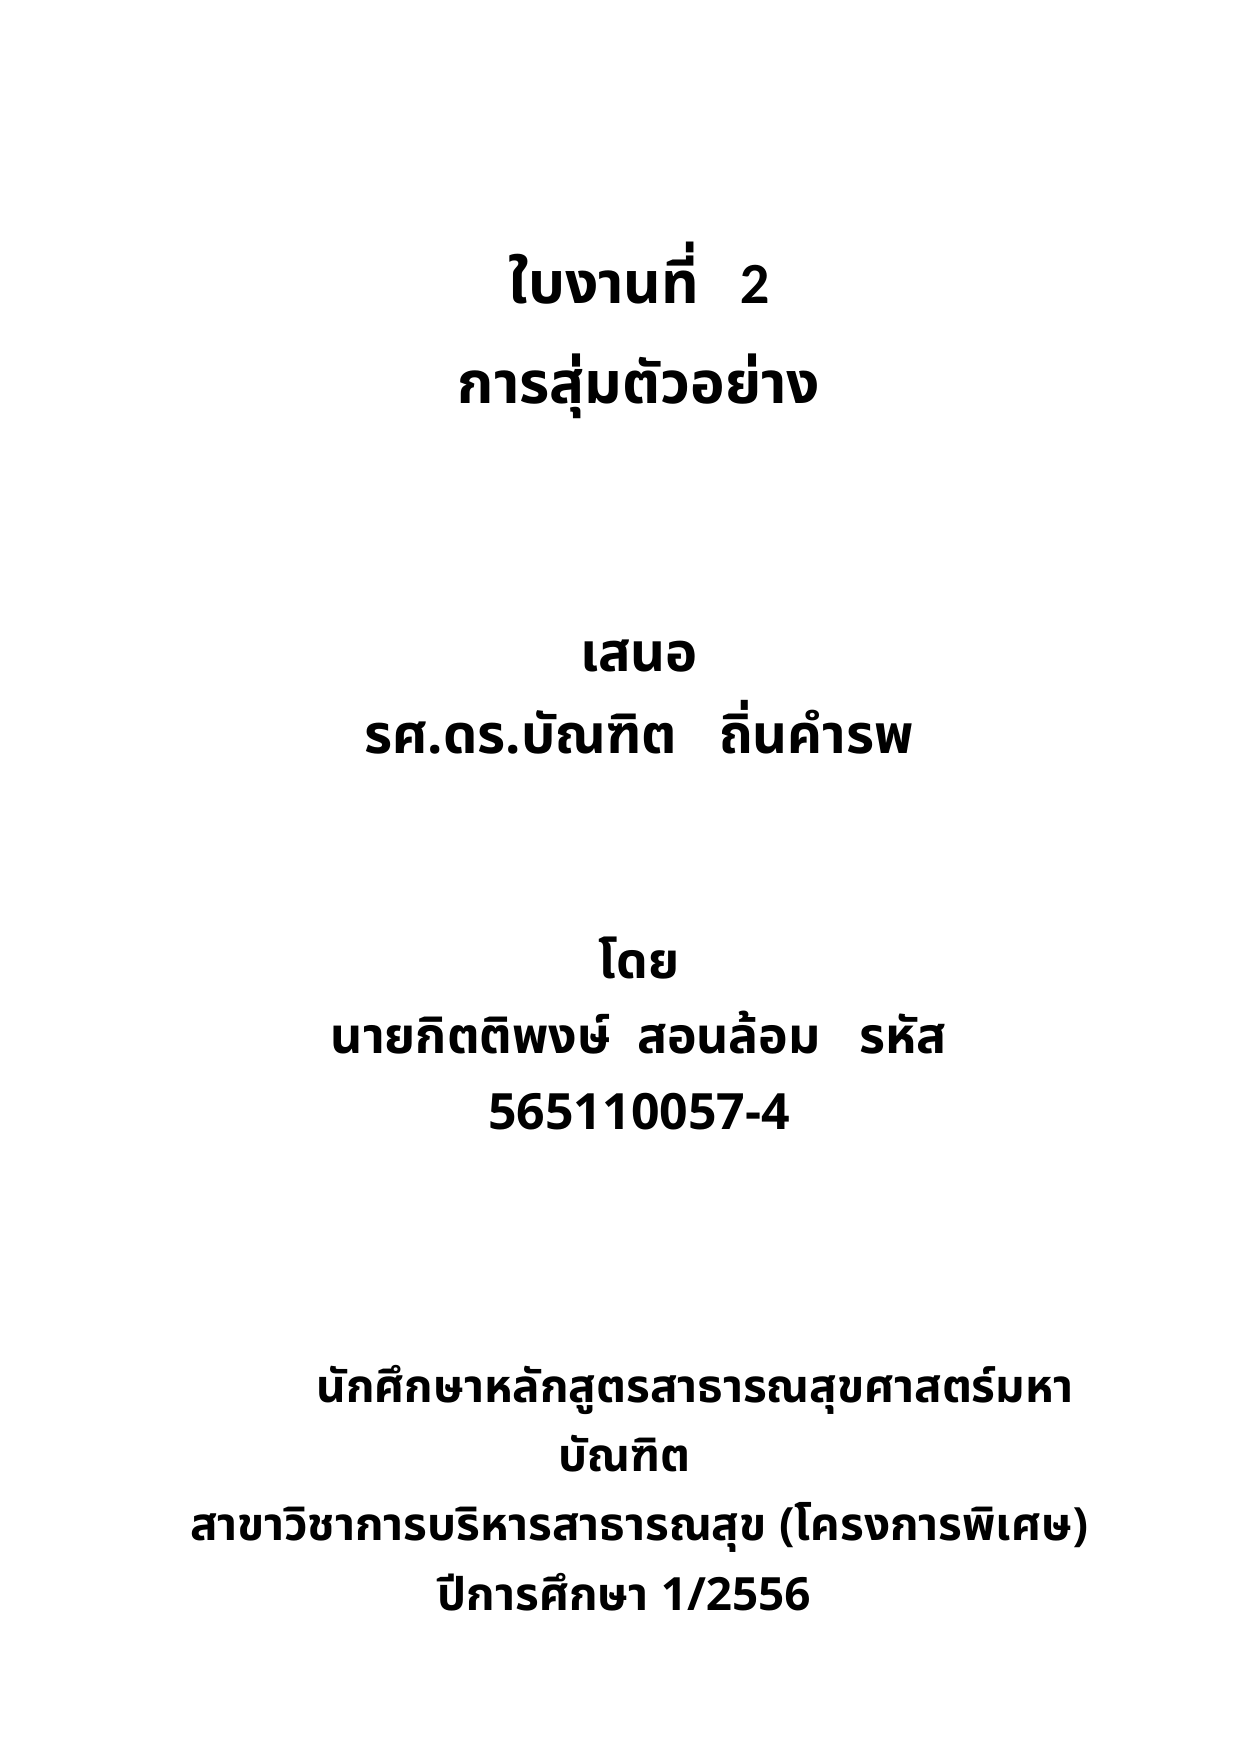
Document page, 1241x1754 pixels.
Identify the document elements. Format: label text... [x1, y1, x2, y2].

text การสุ่มตัวอย่าง [181, 349, 1096, 417]
title สาขาวิชาการบริหารสาธารณสุข (โครงการพิเศษ) ปีการศึกษา 1/2556 [152, 1492, 1096, 1631]
title รศ.ดร.บัณฑิต ถิ่นคำรพ [181, 696, 1096, 778]
text ใบงานที่ 2 [181, 246, 1096, 318]
title เสนอ [181, 614, 1096, 696]
title นักศึกษาหลักสูตรสาธารณสุขศาสตร์มหาบัณฑิต [152, 1353, 1096, 1492]
title โดย [181, 925, 1096, 1001]
title นายกิตติพงษ์ สอนล้อม รหัส 565110057-4 [181, 1001, 1096, 1152]
